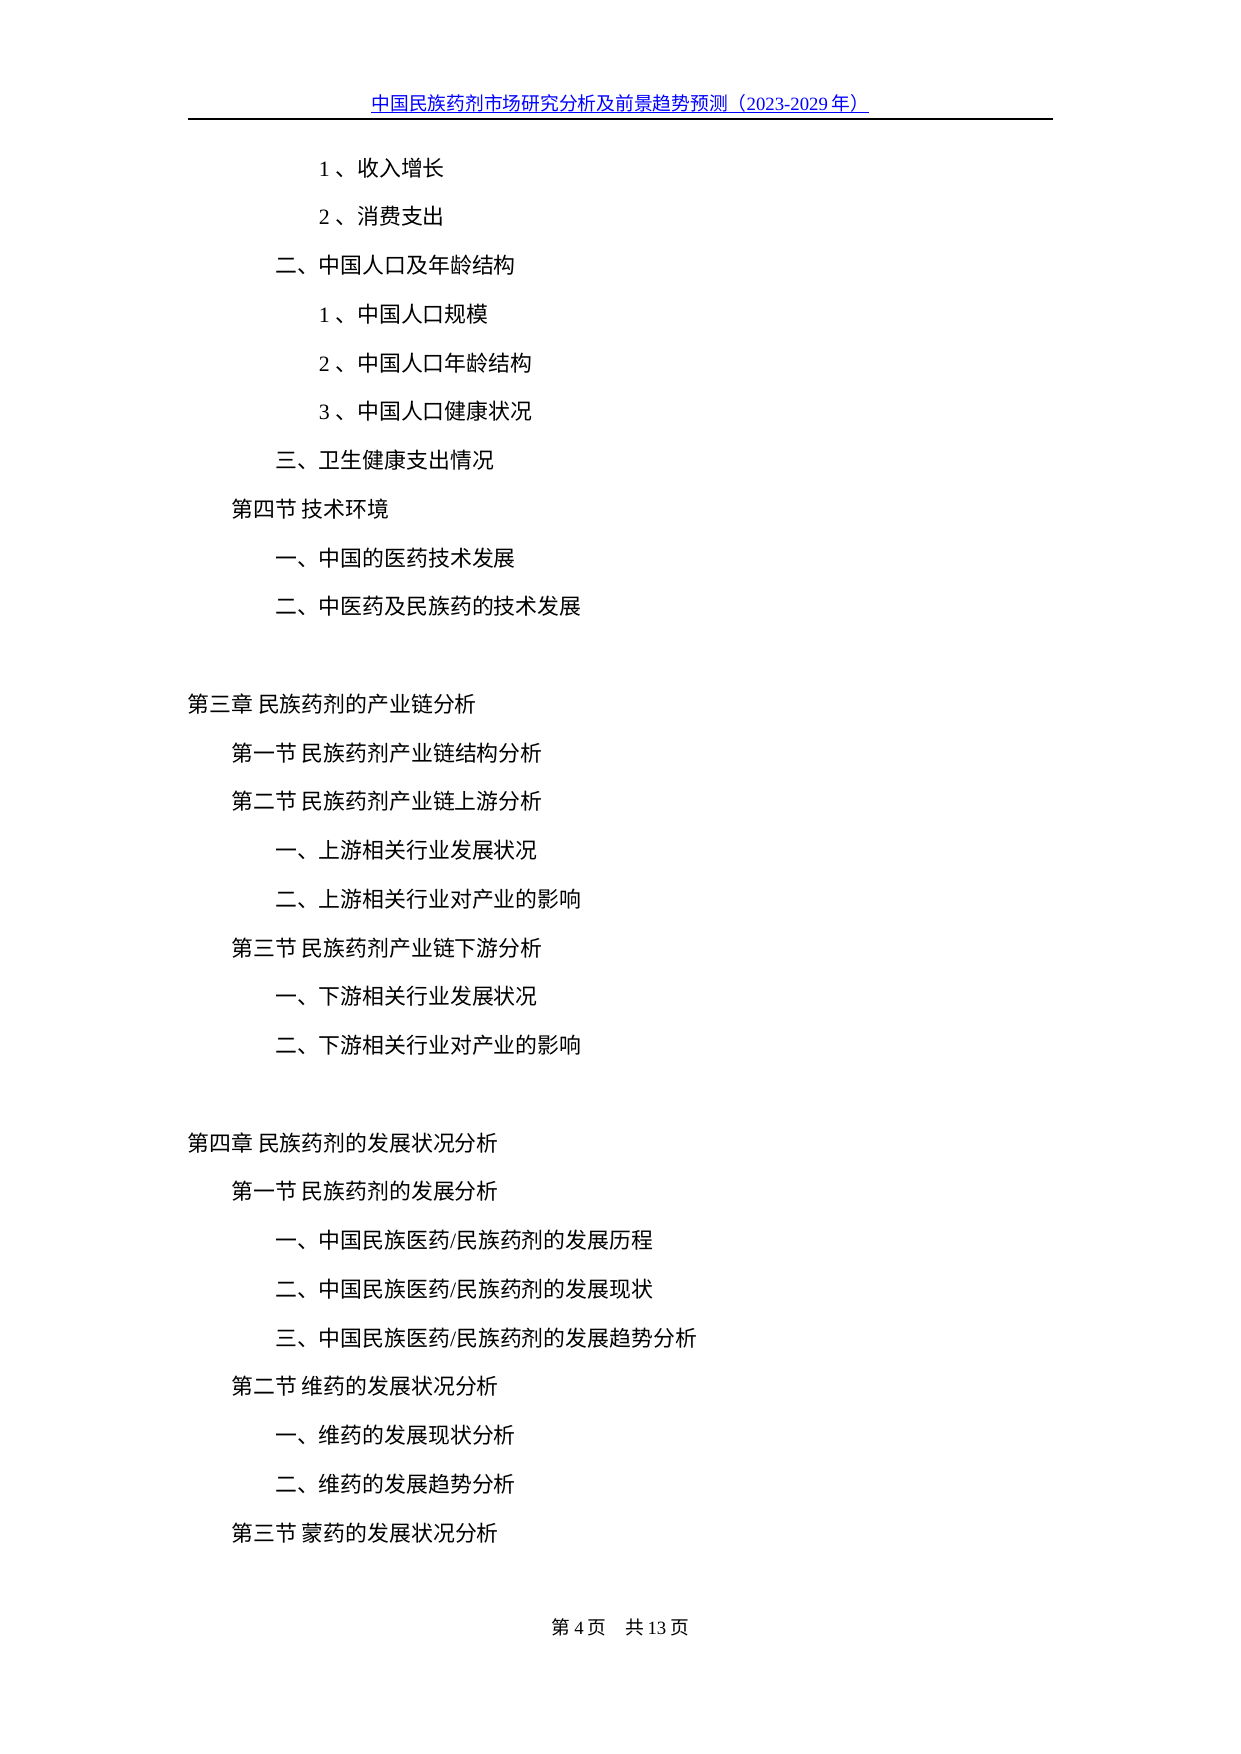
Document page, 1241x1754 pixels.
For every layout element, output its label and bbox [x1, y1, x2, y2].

text [187, 150, 1053, 1548]
